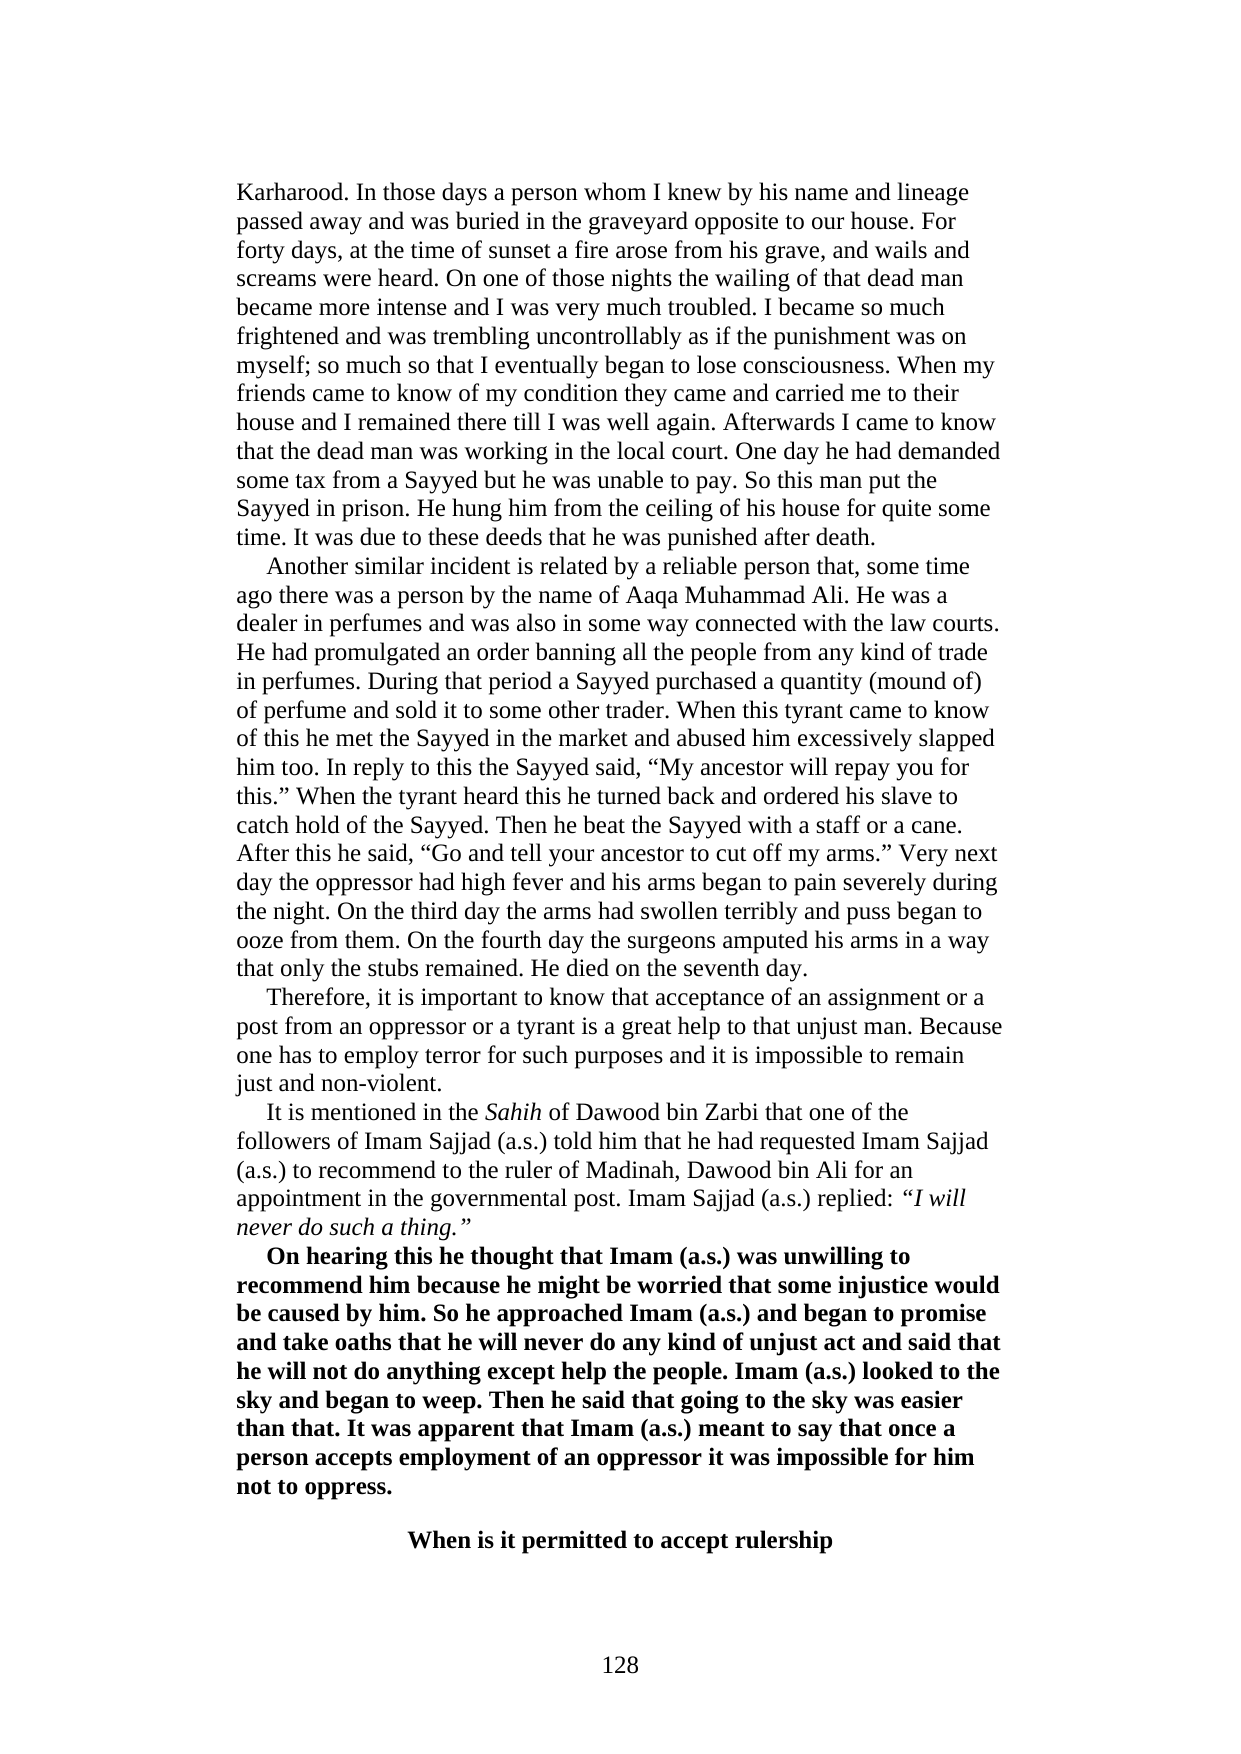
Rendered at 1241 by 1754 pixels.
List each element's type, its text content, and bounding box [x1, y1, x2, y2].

text Therefore, it is important to know that acceptance of an assignment or a post from an oppressor or a tyrant is a great help to that unjust man. Because one has to employ terror for such purposes and it is impossible to remain just and non-violent. [236, 982, 1004, 1097]
text It is mentioned in the Sahih of Dawood bin Zarbi that one of the followers of Imam Sajjad (a.s.) told him that he had requested Imam Sajjad (a.s.) to recommend to the ruler of Madinah, Dawood bin Ali for an appointment in the governmental post. Imam Sajjad (a.s.) replied: “I will never do such a thing.” [236, 1097, 1004, 1241]
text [236, 177, 1004, 551]
subtitle When is it permitted to accept rulership [236, 1525, 1004, 1553]
text On hearing this he thought that Imam (a.s.) was unwilling to recommend him because he might be worried that some injustice would be caused by him. So he approached Imam (a.s.) and began to promise and take oaths that he will never do any kind of unjust act and said that he will not do anything except help the people. Imam (a.s.) looked to the sky and began to weep. Then he said that going to the sky was easier than that. It was apparent that Imam (a.s.) meant to say that once a person accepts employment of an oppressor it was impossible for him not to oppress. [236, 1241, 1004, 1500]
text Another similar incident is related by a reliable person that, some time ago there was a person by the name of Aaqa Muhammad Ali. He was a dealer in perfumes and was also in some way connected with the law courts. He had promulgated an order banning all the people from any kind of trade in perfumes. During that period a Sayyed purchased a quantity (mound of) of perfume and sold it to some other trader. When this tyrant came to know of this he met the Sayyed in the market and abused him excessively slapped him too. In reply to this the Sayyed said, “My ancestor will repay you for this.” When the tyrant heard this he turned back and ordered his slave to catch hold of the Sayyed. Then he beat the Sayyed with a staff or a cane. After this he said, “Go and tell your ancestor to cut off my arms.” Very next day the oppressor had high fever and his arms began to pain severely during the night. On the third day the arms had swollen terribly and puss began to ooze from them. On the fourth day the surgeons amputed his arms in a way that only the stubs remained. He died on the seventh day. [236, 551, 1004, 982]
